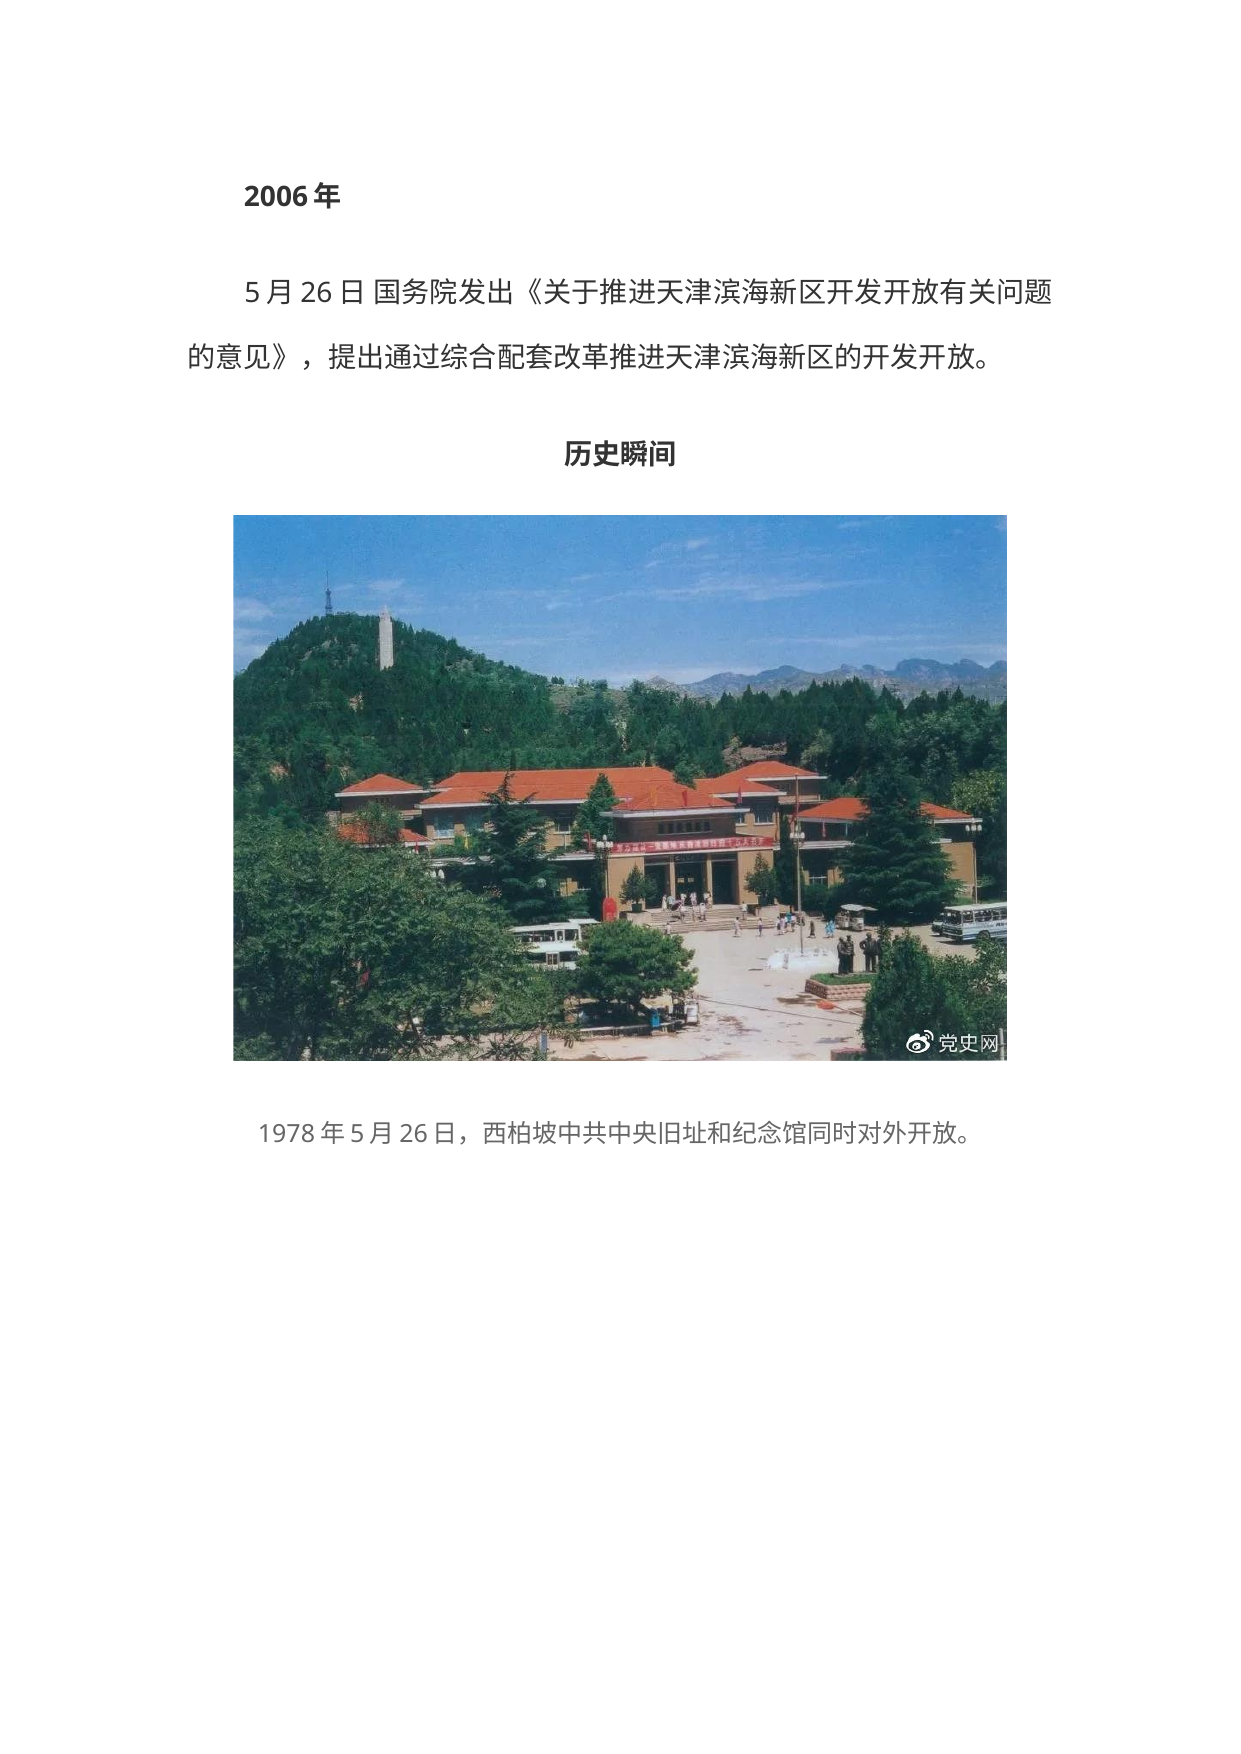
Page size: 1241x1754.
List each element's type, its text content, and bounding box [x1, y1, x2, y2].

picture [233, 515, 1007, 1061]
text 5月26日 国务院发出《关于推进天津滨海新区开发开放有关问题的意见》，提出通过综合配套改革推进天津滨海新区的开发开放。 [187, 258, 1053, 388]
text 2006年 [187, 162, 1053, 227]
text 1978年5月26日，西柏坡中共中央旧址和纪念馆同时对外开放。 [187, 1099, 1053, 1164]
text 历史瞬间 [187, 419, 1053, 484]
